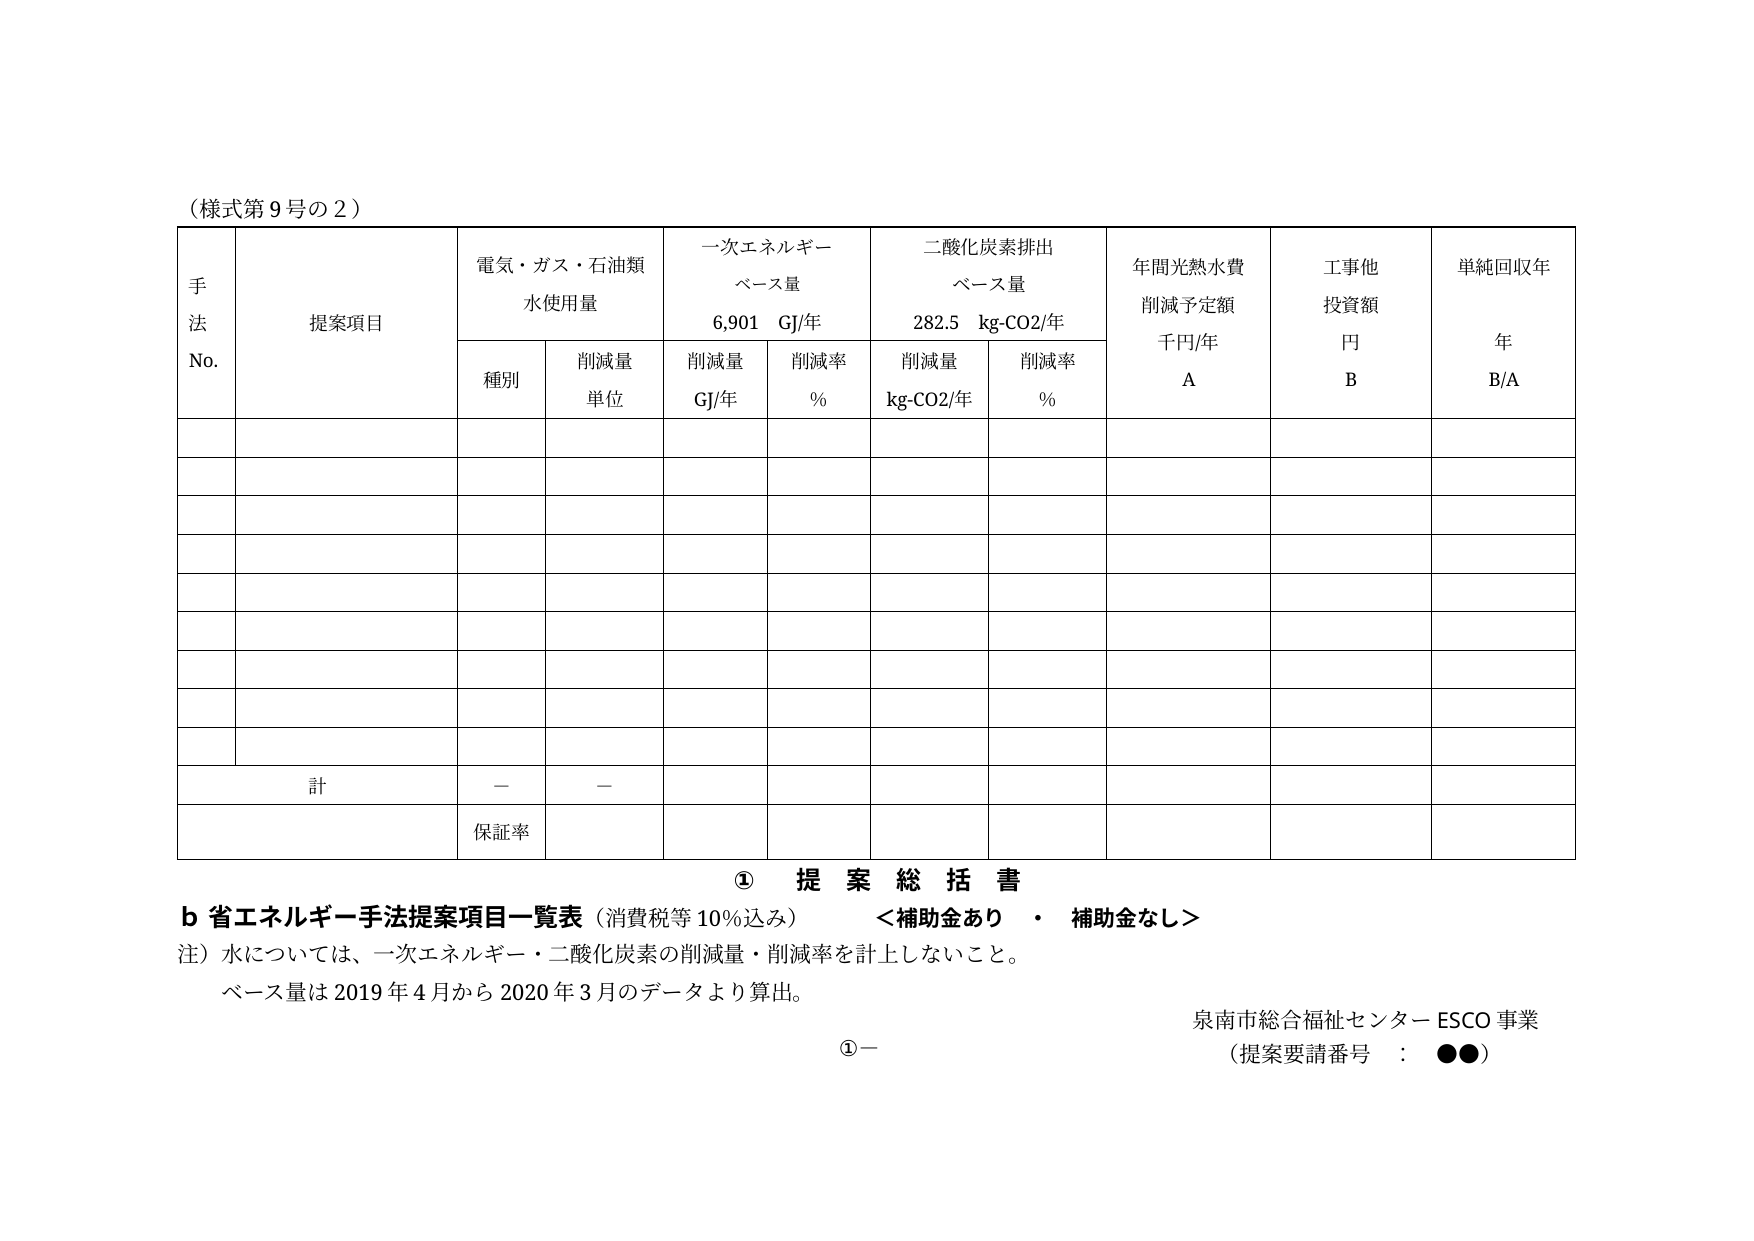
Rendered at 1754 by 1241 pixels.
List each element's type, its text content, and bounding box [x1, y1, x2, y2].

table_cell 種別 [458, 341, 545, 418]
table_cell 削減量 kg-CO2/年 [871, 341, 988, 418]
table_cell [664, 612, 767, 649]
table_cell [236, 496, 457, 534]
table_cell [989, 728, 1106, 765]
table_cell [768, 496, 870, 534]
table_cell [989, 805, 1106, 858]
table_cell [458, 496, 545, 534]
table_cell [768, 805, 870, 858]
table_cell [1271, 612, 1431, 649]
table_cell [1432, 612, 1575, 649]
table_cell [1271, 651, 1431, 688]
table_cell [236, 419, 457, 457]
table_cell [1271, 535, 1431, 572]
table_header 工事他 投資額 円 B [1271, 228, 1431, 418]
table_header 単純回収年 年 B/A [1432, 228, 1575, 418]
table_cell [236, 612, 457, 649]
table_cell [871, 766, 988, 804]
table_cell [1432, 805, 1575, 858]
table_cell [768, 574, 870, 611]
table_cell [236, 535, 457, 572]
table_cell [546, 651, 663, 688]
table_cell [1107, 574, 1270, 611]
table_cell [546, 612, 663, 649]
table_cell [1432, 689, 1575, 727]
table_cell [1107, 458, 1270, 495]
table_cell [871, 805, 988, 858]
table_cell [1107, 651, 1270, 688]
table_cell [1271, 458, 1431, 495]
table_cell [178, 805, 457, 858]
table_cell [458, 535, 545, 572]
table_cell [989, 689, 1106, 727]
table_cell [458, 689, 545, 727]
table_cell [664, 689, 767, 727]
table_cell 削減率 ％ [989, 341, 1106, 418]
table_cell [458, 574, 545, 611]
table_cell [1432, 458, 1575, 495]
table_cell [1107, 419, 1270, 457]
table_cell [458, 419, 545, 457]
table_cell [1107, 496, 1270, 534]
table_cell [1271, 496, 1431, 534]
table_cell [989, 535, 1106, 572]
table_cell [546, 689, 663, 727]
table_cell [768, 535, 870, 572]
list 提 案 総 括 書 [177, 859, 1577, 897]
table_cell [1271, 689, 1431, 727]
table_cell [236, 689, 457, 727]
table_cell 計 [178, 766, 457, 804]
table_cell [989, 419, 1106, 457]
table_cell [768, 612, 870, 649]
table_cell [1432, 574, 1575, 611]
table_cell [1107, 535, 1270, 572]
table_cell [236, 458, 457, 495]
table_cell [664, 574, 767, 611]
table_cell [1107, 612, 1270, 649]
table_cell [1271, 805, 1431, 858]
table_cell [989, 612, 1106, 649]
table_cell [871, 458, 988, 495]
table_cell [1107, 766, 1270, 804]
table_cell [1432, 419, 1575, 457]
table_cell 保証率 [458, 805, 545, 858]
table_header 二酸化炭素排出 ベース量 282.5 kg-CO2/年 [871, 228, 1106, 340]
table_cell [546, 458, 663, 495]
table_cell [989, 766, 1106, 804]
table_cell [768, 689, 870, 727]
table_cell [1271, 419, 1431, 457]
table_cell [546, 419, 663, 457]
table_cell [989, 496, 1106, 534]
table_cell [1432, 496, 1575, 534]
table_cell [458, 458, 545, 495]
table_cell [1107, 728, 1270, 765]
table_header 提案項目 [236, 228, 457, 418]
table_cell [664, 805, 767, 858]
table_cell [1107, 689, 1270, 727]
table_cell [664, 535, 767, 572]
table_cell [871, 612, 988, 649]
table_cell [664, 651, 767, 688]
table_cell [178, 419, 235, 457]
table_cell [458, 728, 545, 765]
table_cell [546, 728, 663, 765]
table_cell [1432, 728, 1575, 765]
table_cell [1271, 728, 1431, 765]
table_cell 削減量 単位 [546, 341, 663, 418]
table_cell [768, 651, 870, 688]
table_cell [1271, 574, 1431, 611]
table_cell [1432, 535, 1575, 572]
table_cell [1271, 766, 1431, 804]
table_header 年間光熱水費 削減予定額 千円/年 A [1107, 228, 1270, 418]
table_cell [664, 458, 767, 495]
table_cell [989, 651, 1106, 688]
table_cell [871, 535, 988, 572]
table_cell － [546, 766, 663, 804]
table_cell [1432, 766, 1575, 804]
table_cell [546, 496, 663, 534]
table_cell [178, 689, 235, 727]
table_cell [178, 458, 235, 495]
table_cell [236, 574, 457, 611]
table_cell [871, 574, 988, 611]
table_cell [546, 535, 663, 572]
table_cell [768, 728, 870, 765]
table_cell [768, 458, 870, 495]
table_cell [768, 419, 870, 457]
table_header 電気・ガス・石油類 水使用量 [458, 228, 663, 340]
text （様式第9号の２） [177, 189, 1577, 226]
table_cell [178, 728, 235, 765]
table_cell [664, 728, 767, 765]
text 注）水については、一次エネルギー・二酸化炭素の削減量・削減率を計上しないこと。 [177, 934, 1577, 972]
table_header 手法 No. [178, 228, 235, 418]
text ベース量は2019年4月から2020年3月のデータより算出。 [177, 972, 1577, 1009]
table_cell [768, 766, 870, 804]
table_cell [664, 496, 767, 534]
table_cell [546, 805, 663, 858]
table_cell [178, 574, 235, 611]
table_cell [871, 496, 988, 534]
table_cell [871, 689, 988, 727]
table_cell [1432, 651, 1575, 688]
table_cell [546, 574, 663, 611]
table_cell [236, 651, 457, 688]
table_cell [871, 419, 988, 457]
table_cell 削減量 GJ/年 [664, 341, 767, 418]
table_cell [1107, 805, 1270, 858]
table_cell － [458, 766, 545, 804]
table_header 一次エネルギー ベース量 6,901 GJ/年 [664, 228, 870, 340]
table_cell [178, 535, 235, 572]
table_cell [236, 728, 457, 765]
text ｂ 省エネルギー手法提案項目一覧表（消費税等10％込み） ＜補助金あり ・ 補助金なし＞ [177, 897, 1577, 934]
table_cell [178, 496, 235, 534]
table_cell [178, 651, 235, 688]
table_cell [664, 766, 767, 804]
table_cell [664, 419, 767, 457]
table_cell 削減率 ％ [768, 341, 870, 418]
table_cell [178, 612, 235, 649]
table_cell [871, 651, 988, 688]
table_cell [458, 612, 545, 649]
table_cell [989, 458, 1106, 495]
table_cell [458, 651, 545, 688]
table_cell [989, 574, 1106, 611]
table_cell [871, 728, 988, 765]
